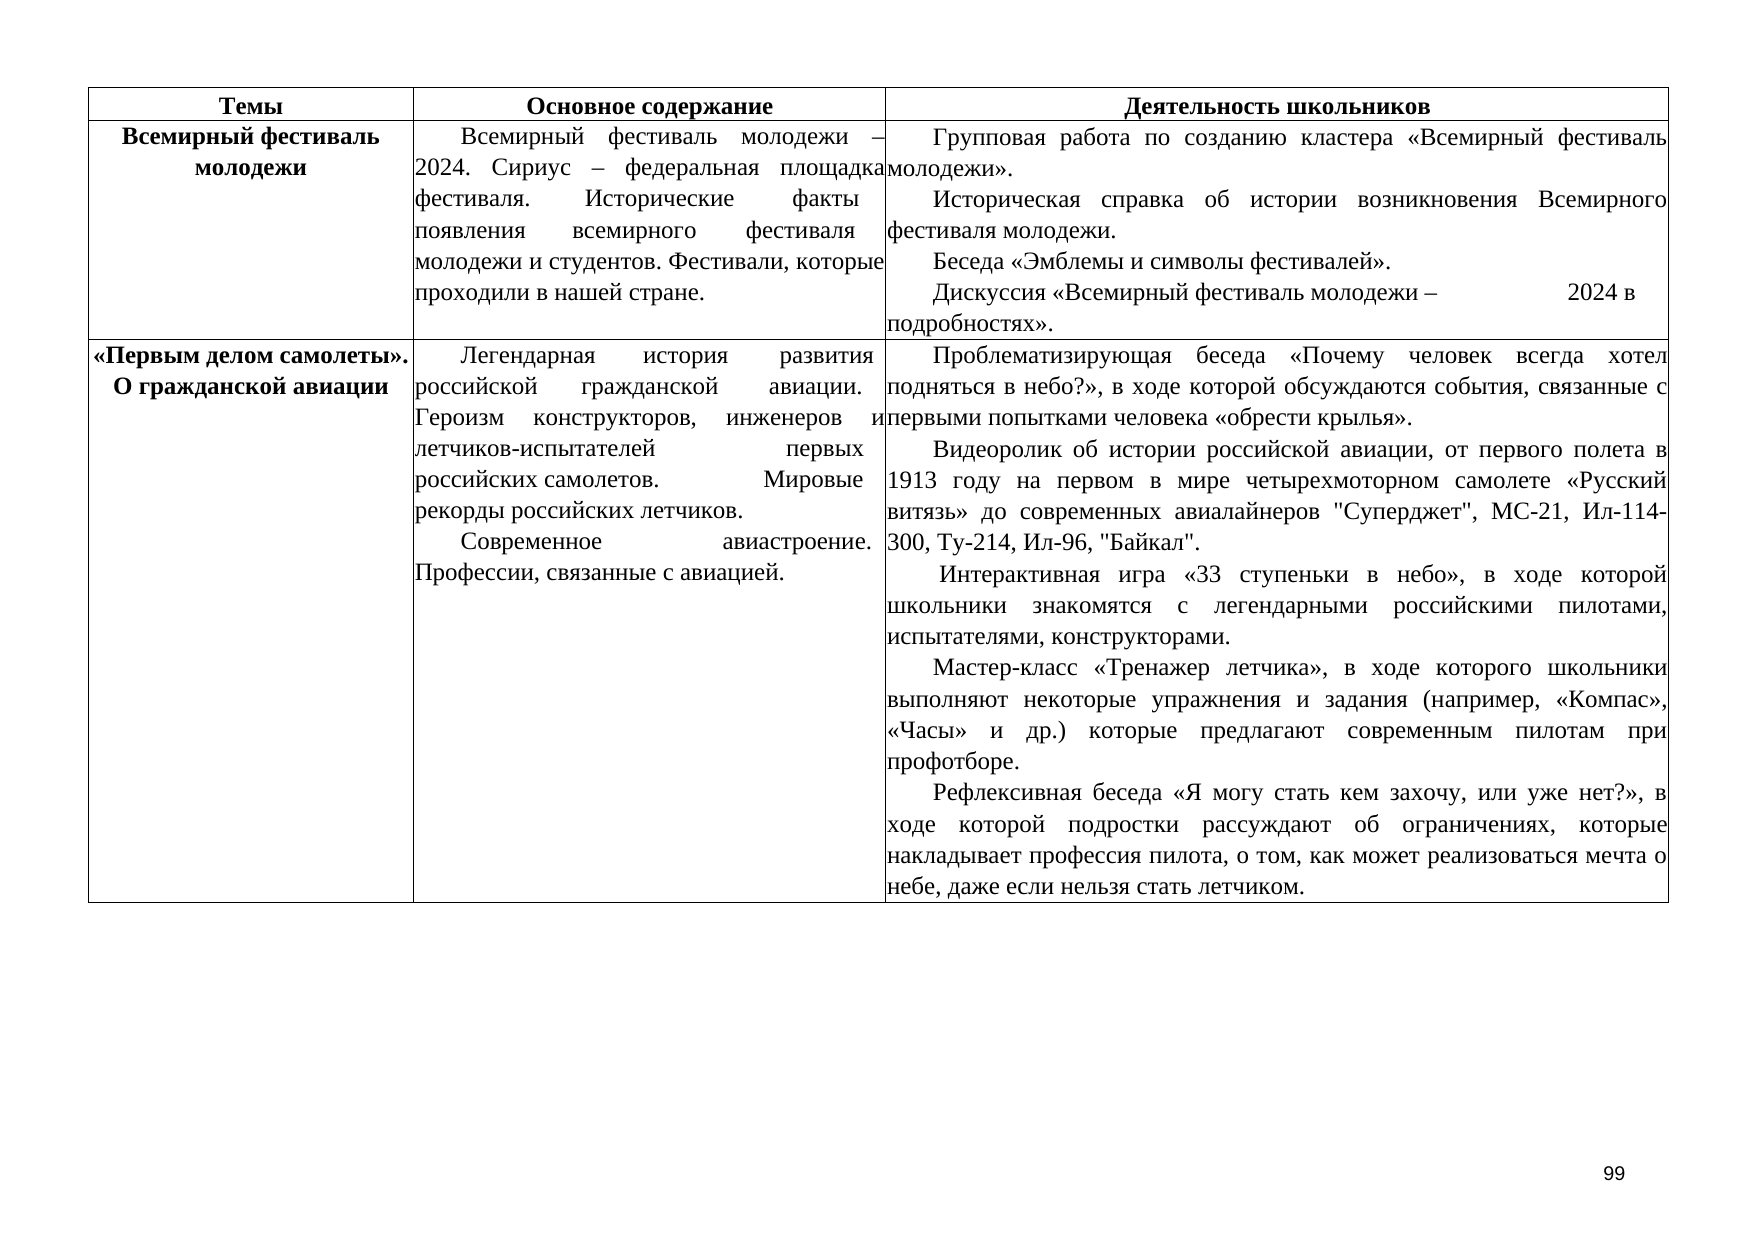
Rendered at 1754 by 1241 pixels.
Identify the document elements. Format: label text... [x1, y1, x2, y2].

table_cell Групповая работа по созданию кластера «Всемирный фестиваль молодежи». Историческая справка об истории возникновения Всемирного фестиваля молодежи. Беседа «Эмблемы и символы фестивалей». Дискуссия «Всемирный фестиваль молодежи – 2024 в подробностях». [886, 121, 1668, 339]
table_cell Проблематизирующая беседа «Почему человек всегда хотел подняться в небо?», в ходе которой обсуждаются события, связанные с первыми попытками человека «обрести крылья». Видеоролик об истории российской авиации, от первого полета в 1913 году на первом в мире четырехмоторном самолете «Русский витязь» до современных авиалайнеров "Суперджет", МС-21, Ил-114-300, Ту-214, Ил-96, "Байкал". Интерактивная игра «33 ступеньки в небо», в ходе которой школьники знакомятся с легендарными российскими пилотами, испытателями, конструкторами. Мастер-класс «Тренажер летчика», в ходе которого школьники выполняют некоторые упражнения и задания (например, «Компас», «Часы» и др.) которые предлагают современным пилотам при профотборе. Рефлексивная беседа «Я могу стать кем захочу, или уже нет?», в ходе которой подростки рассуждают об ограничениях, которые накладывает профессия пилота, о том, как может реализоваться мечта о небе, даже если нельзя стать летчиком. [886, 340, 1668, 902]
table_cell Всемирный фестиваль молодежи [89, 121, 413, 339]
table_header Основное содержание [414, 88, 885, 120]
table_cell Легендарная история развития российской гражданской авиации. Героизм конструкторов, инженеров и летчиков-испытателей первых российских самолетов. Мировые рекорды российских летчиков. Современное авиастроение. Профессии, связанные с авиацией. [414, 340, 885, 902]
table_cell Всемирный фестиваль молодежи – 2024. Сириус – федеральная площадка фестиваля. Исторические факты появления всемирного фестиваля молодежи и студентов. Фестивали, которые проходили в нашей стране. [414, 121, 885, 339]
table_cell «Первым делом самолеты». О гражданской авиации [89, 340, 413, 902]
table_header Темы [89, 88, 413, 120]
table_header Деятельность школьников [886, 88, 1668, 120]
